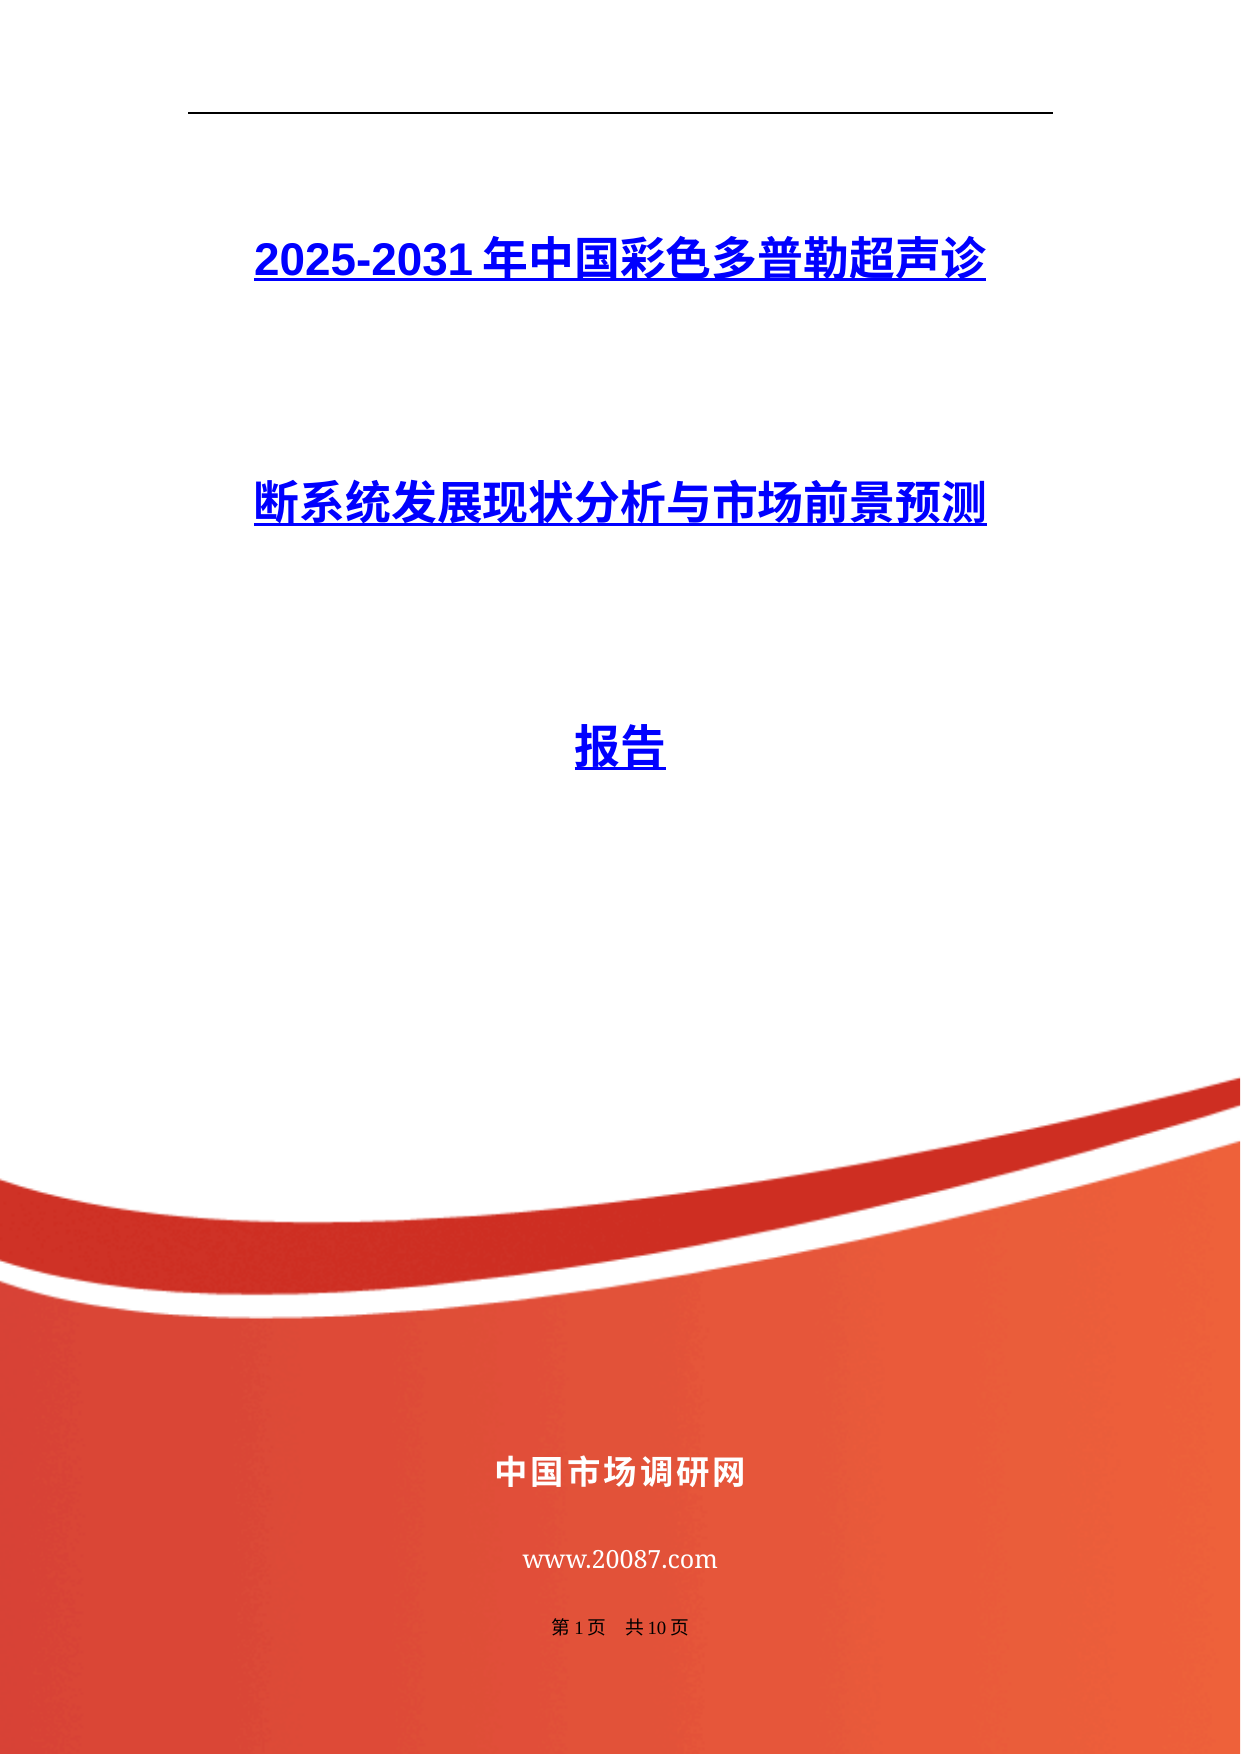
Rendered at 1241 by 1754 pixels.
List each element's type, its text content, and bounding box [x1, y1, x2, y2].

picture [0, 1006, 1241, 1754]
table_header 2025-2031年中国彩色多普勒超声诊断系统发展现状分析与市场前景预测报告 [188, 207, 1053, 871]
subtitle 中国市场调研网 [187, 1437, 1053, 1502]
text www.20087.com [187, 1526, 1053, 1591]
